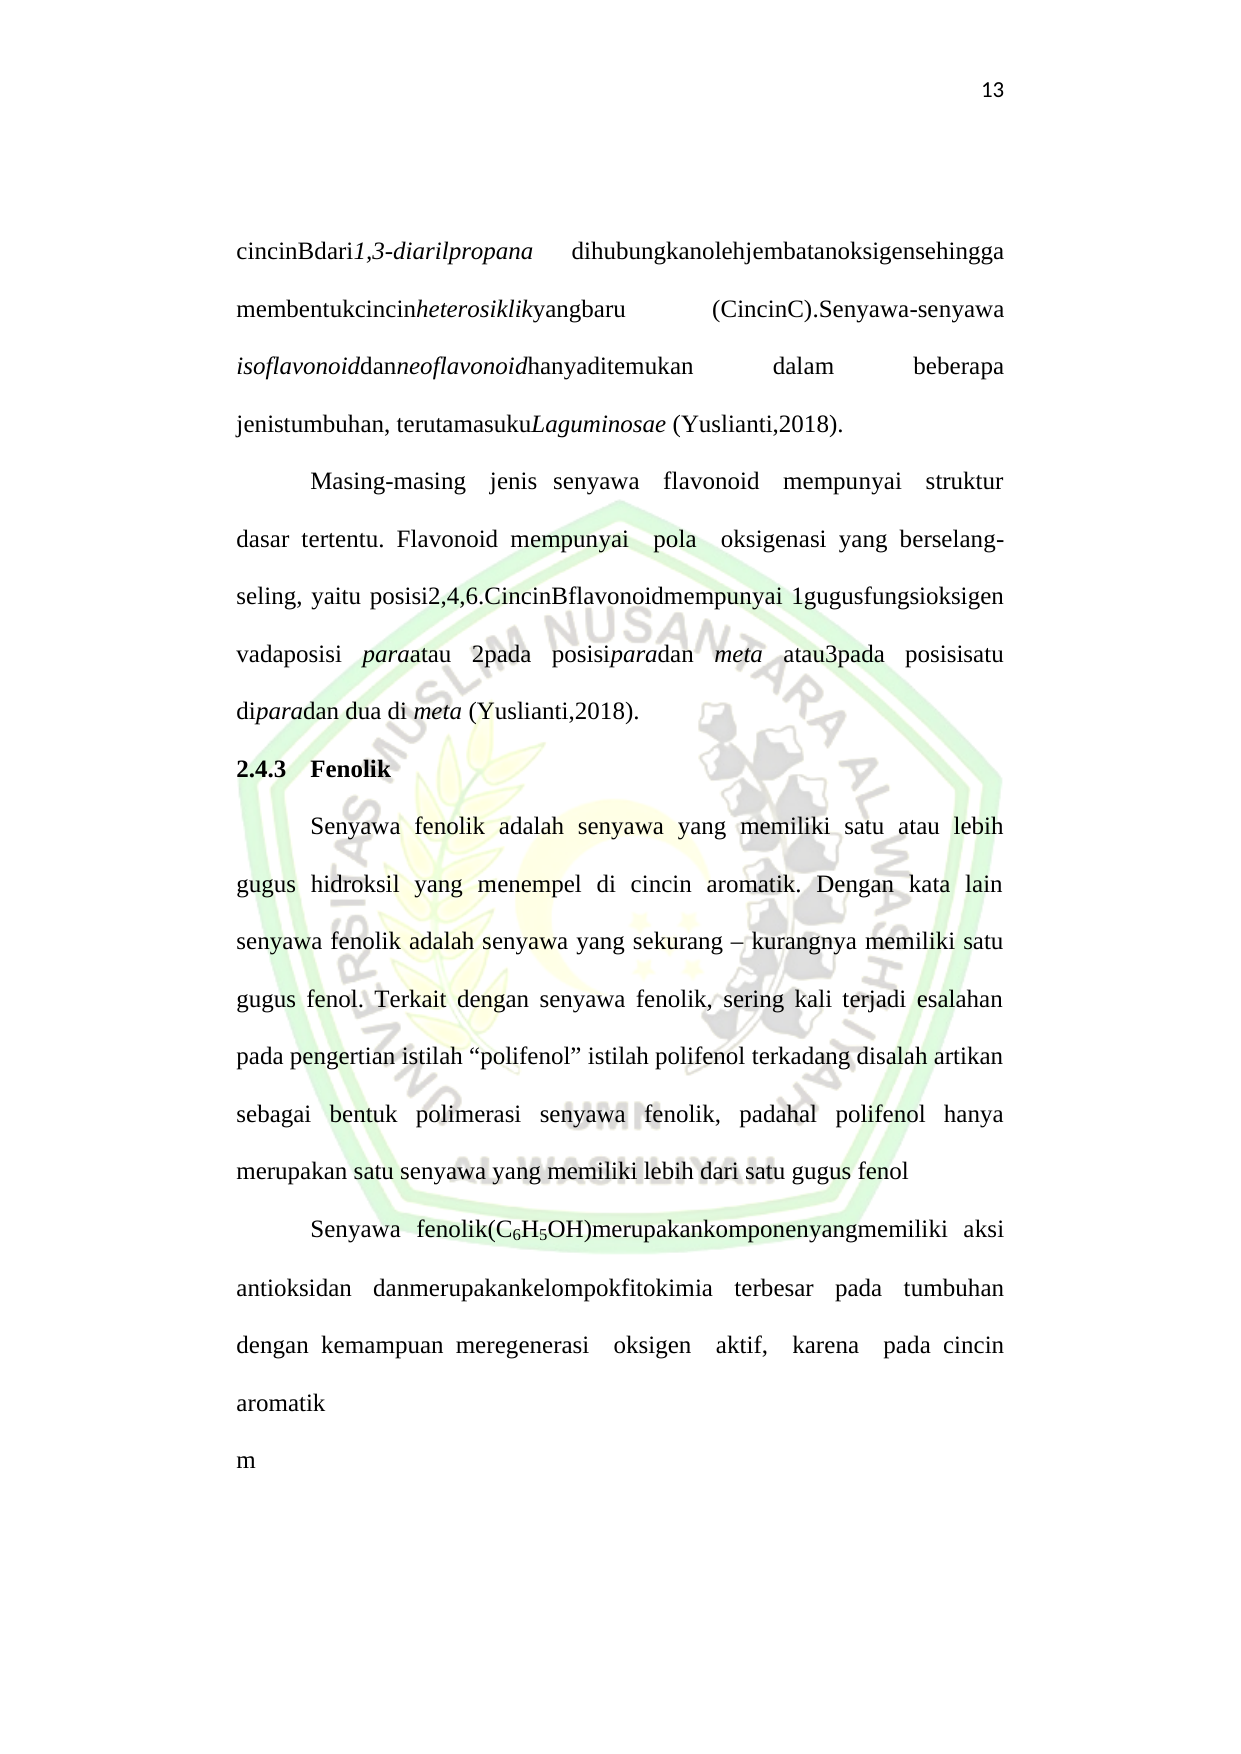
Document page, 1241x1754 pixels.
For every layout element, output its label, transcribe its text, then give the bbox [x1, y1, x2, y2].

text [236, 236, 1004, 437]
text Masing-masing jenis senyawa flavonoid mempunyai struktur dasar tertentu. Flavonoid mempunyai pola oksigenasi yang berselang-seling, yaitu posisi2,4,6.CincinBflavonoidmempunyai 1gugusfungsioksigen vadaposisi paraatau 2pada posisiparadan meta atau3pada posisisatu diparadan dua di meta (Yuslianti,2018). [236, 466, 1004, 725]
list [236, 1214, 1004, 1474]
subtitle 2.4.3 Fenolik [236, 754, 1004, 782]
list Senyawa fenolik adalah senyawa yang memiliki satu atau lebih gugus hidroksil yang menempel di cincin aromatik. Dengan kata lain senyawa fenolik adalah senyawa yang sekurang – kurangnya memiliki satu gugus fenol. Terkait dengan senyawa fenolik, sering kali terjadi esalahan pada pengertian istilah “polifenol” istilah polifenol terkadang disalah artikan sebagai bentuk polimerasi senyawa fenolik, padahal polifenol hanya merupakan satu senyawa yang memiliki lebih dari satu gugus fenol [236, 811, 1004, 1185]
